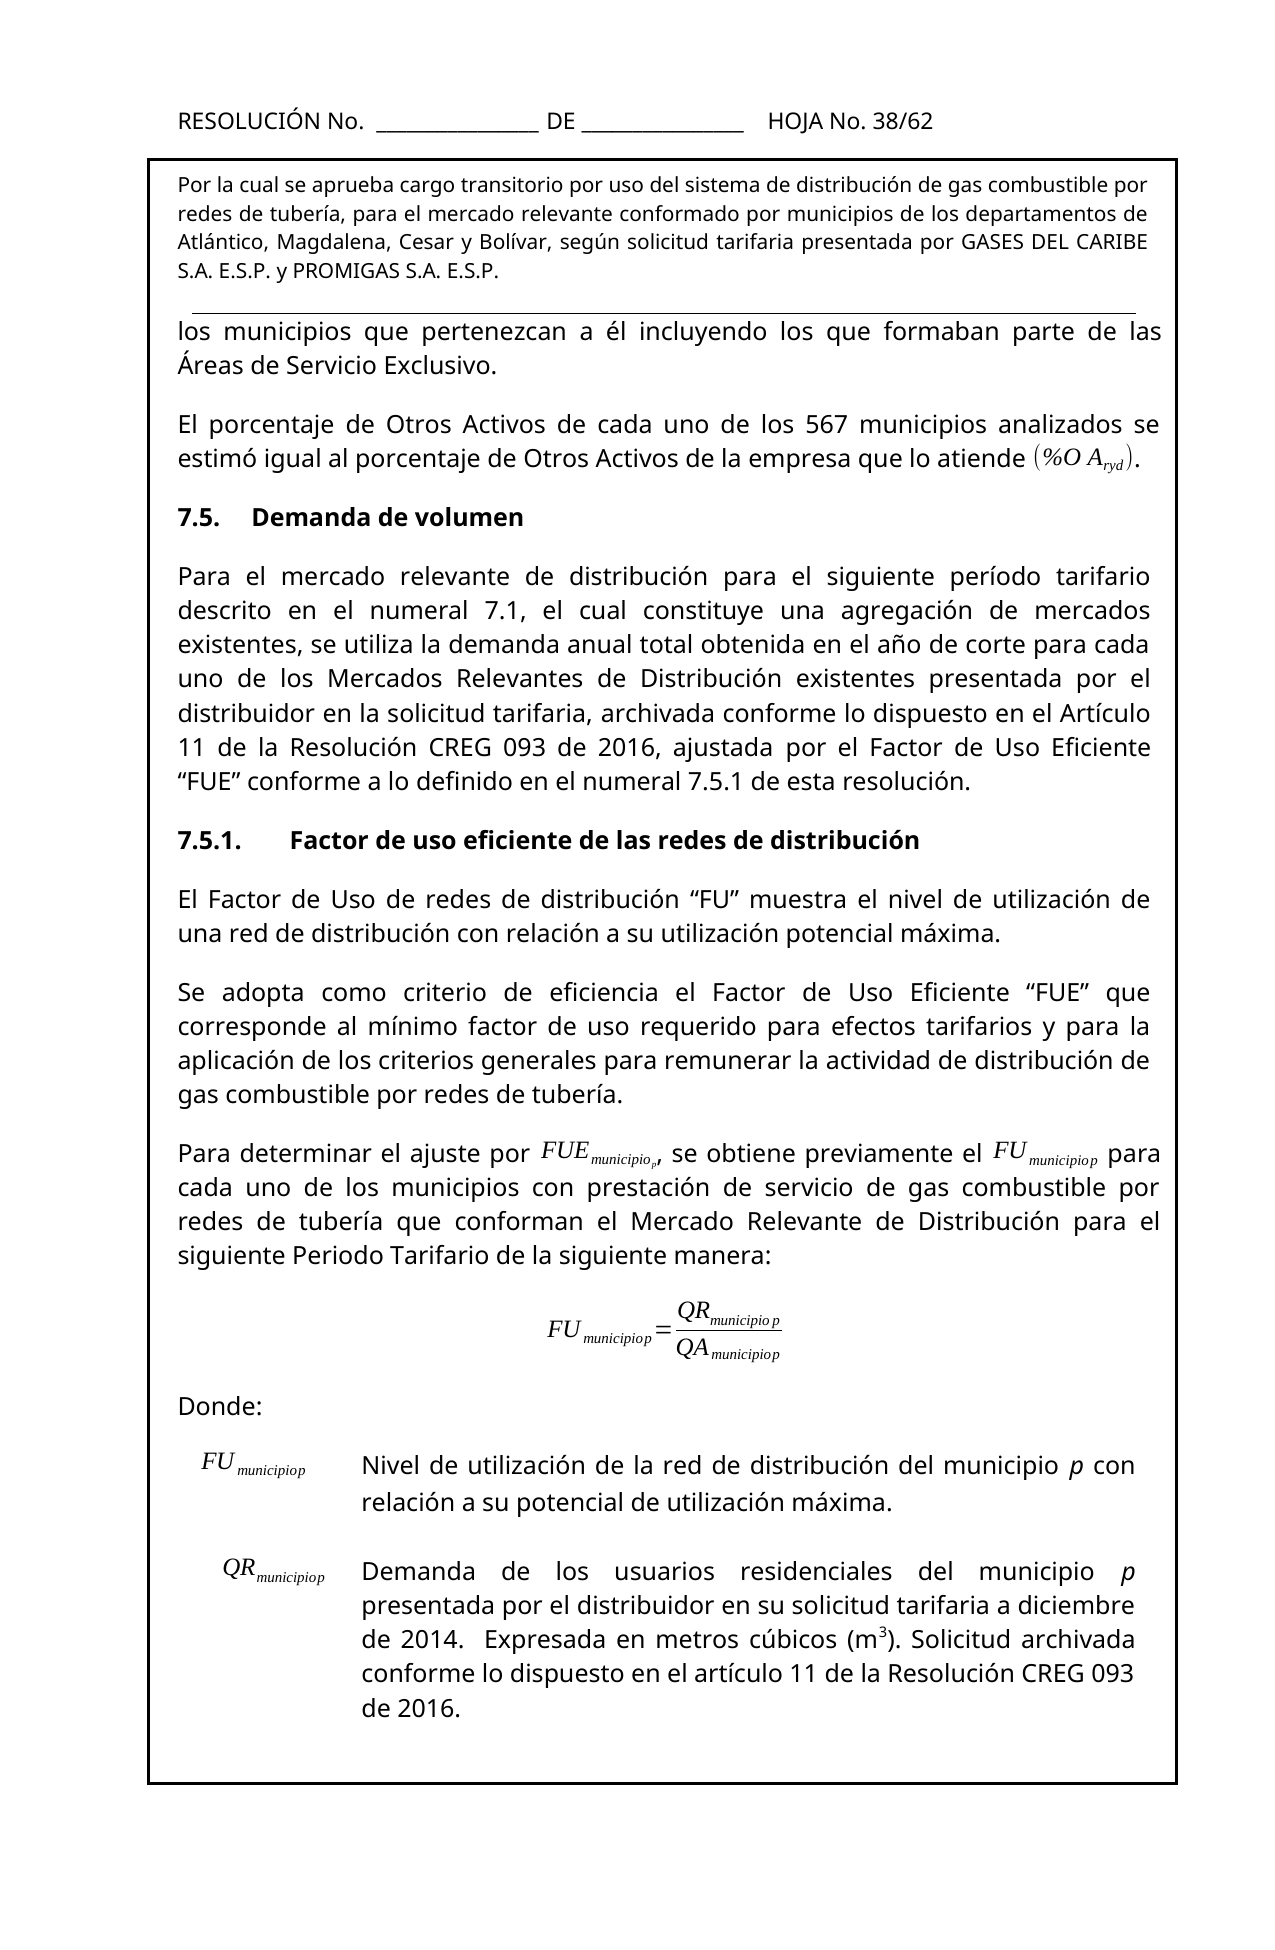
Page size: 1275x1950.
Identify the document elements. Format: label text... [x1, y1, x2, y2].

text Para determinar el ajuste por , se obtiene previamente el para cada uno de los municipios con prestación de servicio de gas combustible por redes de tubería que conforman el Mercado Relevante de Distribución para el siguiente Periodo Tarifario de la siguiente manera: [177, 1136, 1161, 1272]
table_cell [189, 1554, 350, 1758]
text Donde: [177, 1388, 1161, 1422]
list Factor de uso eficiente de las redes de distribución [177, 822, 1152, 856]
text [177, 314, 1163, 382]
table_cell Demanda de los usuarios residenciales del municipio p presentada por el distribuidor en su solicitud tarifaria a diciembre de 2014. Expresada en metros cúbicos (m3). Solicitud archivada conforme lo dispuesto en el artículo 11 de la Resolución CREG 093 de 2016. [350, 1554, 1137, 1758]
text Para el mercado relevante de distribución para el siguiente período tarifario descrito en el numeral 7.1, el cual constituye una agregación de mercados existentes, se utiliza la demanda anual total obtenida en el año de corte para cada uno de los Mercados Relevantes de Distribución existentes presentada por el distribuidor en la solicitud tarifaria, archivada conforme lo dispuesto en el Artículo 11 de la Resolución CREG 093 de 2016, ajustada por el Factor de Uso Eficiente “FUE” conforme a lo definido en el numeral 7.5.1 de esta resolución. [177, 559, 1152, 797]
list Demanda de volumen [177, 500, 1161, 534]
table_header Nivel de utilización de la red de distribución del municipio p con relación a su potencial de utilización máxima. [350, 1448, 1137, 1554]
table_header [189, 1448, 350, 1554]
text El Factor de Uso de redes de distribución “FU” muestra el nivel de utilización de una red de distribución con relación a su utilización potencial máxima. [177, 881, 1152, 949]
text Se adopta como criterio de eficiencia el Factor de Uso Eficiente “FUE” que corresponde al mínimo factor de uso requerido para efectos tarifarios y para la aplicación de los criterios generales para remunerar la actividad de distribución de gas combustible por redes de tubería. [177, 974, 1152, 1111]
text El porcentaje de Otros Activos de cada uno de los 567 municipios analizados se estimó igual al porcentaje de Otros Activos de la empresa que lo atiende . [177, 407, 1161, 475]
